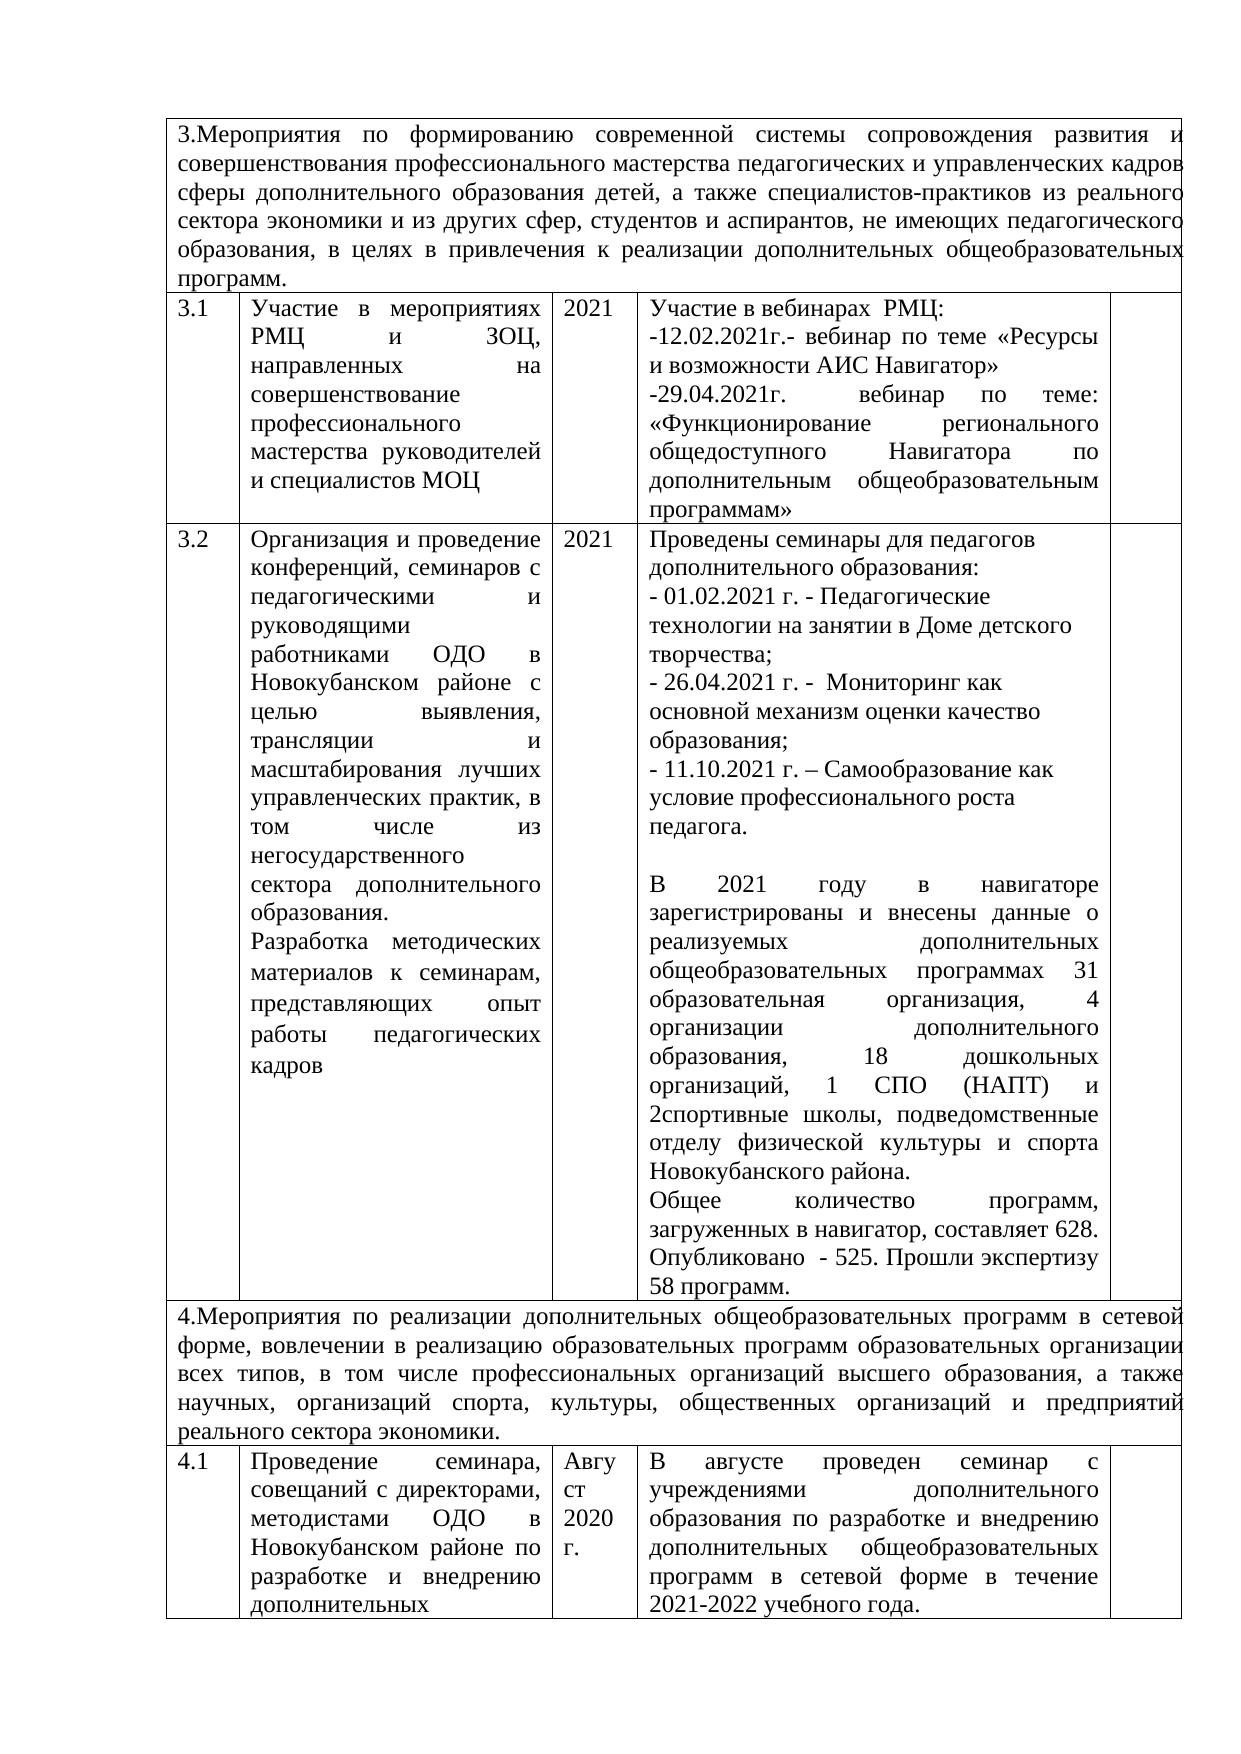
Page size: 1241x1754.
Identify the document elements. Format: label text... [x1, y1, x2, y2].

table_cell Участие в мероприятиях РМЦ и ЗОЦ, направленных на совершенствование профессионального мастерства руководителей и специалистов МОЦ [240, 293, 552, 523]
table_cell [240, 1446, 552, 1618]
table_cell [1111, 524, 1181, 1300]
table_cell Проведены семинары для педагогов дополнительного образования: - 01.02.2021 г. - Педагогические технологии на занятии в Доме детского творчества; - 26.04.2021 г. - Мониторинг как основной механизм оценки качество образования; - 11.10.2021 г. – Самообразование как условие профессионального роста педагога. В 2021 году в навигаторе зарегистрированы и внесены данные о реализуемых дополнительных общеобразовательных программах 31 образовательная организация, 4 организации дополнительного образования, 18 дошкольных организаций, 1 СПО (НАПТ) и 2спортивные школы, подведомственные отделу физической культуры и спорта Новокубанского района. Общее количество программ, загруженных в навигатор, составляет 628. Опубликовано - 525. Прошли экспертизу 58 программ. [638, 524, 1110, 1300]
table_cell 4.1 [167, 1446, 239, 1618]
table_cell 3.Мероприятия по формированию современной системы сопровождения развития и совершенствования профессионального мастерства педагогических и управленческих кадров сферы дополнительного образования детей, а также специалистов-практиков из реального сектора экономики и из других сфер, студентов и аспирантов, не имеющих педагогического образования, в целях в привлечения к реализации дополнительных общеобразовательных программ. [167, 119, 1181, 292]
table_cell [1111, 1446, 1181, 1618]
table_cell Участие в вебинарах РМЦ: -12.02.2021г.- вебинар по теме «Ресурсы и возможности АИС Навигатор» -29.04.2021г. вебинар по теме: «Функционирование регионального общедоступного Навигатора по дополнительным общеобразовательным программам» [638, 293, 1110, 523]
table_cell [638, 1446, 1110, 1618]
table_cell [1111, 293, 1181, 523]
table_cell Август 2020 г. [553, 1446, 637, 1618]
table_cell 2021 [553, 524, 637, 1300]
table_cell 4.Мероприятия по реализации дополнительных общеобразовательных программ в сетевой форме, вовлечении в реализацию образовательных программ образовательных организации всех типов, в том числе профессиональных организаций высшего образования, а также научных, организаций спорта, культуры, общественных организаций и предприятий реального сектора экономики. [167, 1301, 1181, 1445]
table_cell Организация и проведение конференций, семинаров с педагогическими и руководящими работниками ОДО в Новокубанском районе с целью выявления, трансляции и масштабирования лучших управленческих практик, в том числе из негосударственного сектора дополнительного образования. Разработка методических материалов к семинарам, представляющих опыт работы педагогических кадров [240, 524, 552, 1300]
table_cell 3.1 [167, 293, 239, 523]
table_cell 3.2 [167, 524, 239, 1300]
table_cell 2021 [553, 293, 637, 523]
